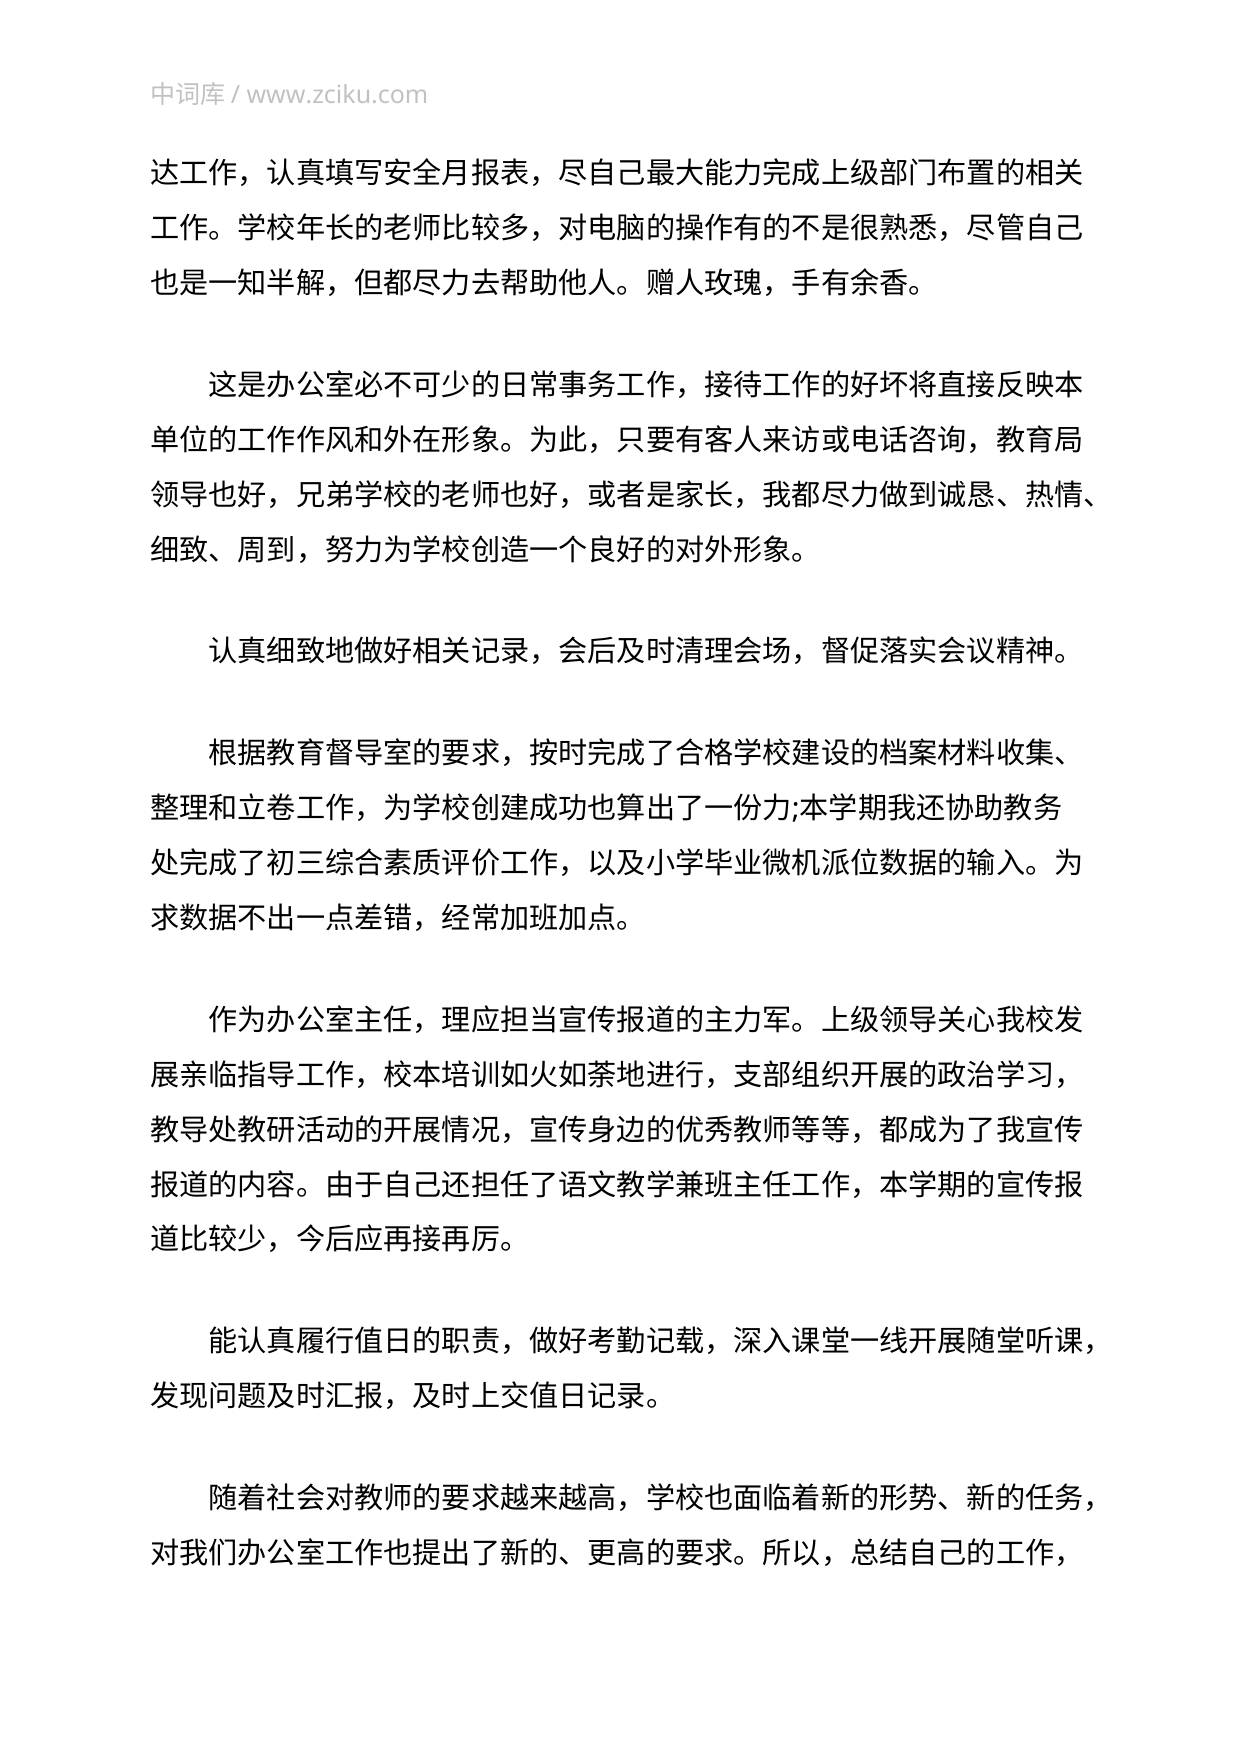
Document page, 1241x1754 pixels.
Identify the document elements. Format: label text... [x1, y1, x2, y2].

text 能认真履行值日的职责，做好考勤记载，深入课堂一线开展随堂听课，发现问题及时汇报，及时上交值日记录。 [150, 1318, 1090, 1415]
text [150, 150, 1090, 302]
text 作为办公室主任，理应担当宣传报道的主力军。上级领导关心我校发展亲临指导工作，校本培训如火如荼地进行，支部组织开展的政治学习，教导处教研活动的开展情况，宣传身边的优秀教师等等，都成为了我宣传报道的内容。由于自己还担任了语文教学兼班主任工作，本学期的宣传报道比较少，今后应再接再厉。 [150, 996, 1090, 1258]
text 根据教育督导室的要求，按时完成了合格学校建设的档案材料收集、整理和立卷工作，为学校创建成功也算出了一份力;本学期我还协助教务处完成了初三综合素质评价工作，以及小学毕业微机派位数据的输入。为求数据不出一点差错，经常加班加点。 [150, 730, 1090, 937]
text 认真细致地做好相关记录，会后及时清理会场，督促落实会议精神。 [150, 628, 1090, 670]
text 这是办公室必不可少的日常事务工作，接待工作的好坏将直接反映本单位的工作作风和外在形象。为此，只要有客人来访或电话咨询，教育局领导也好，兄弟学校的老师也好，或者是家长，我都尽力做到诚恳、热情、细致、周到，努力为学校创造一个良好的对外形象。 [150, 362, 1090, 568]
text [150, 1474, 1090, 1572]
